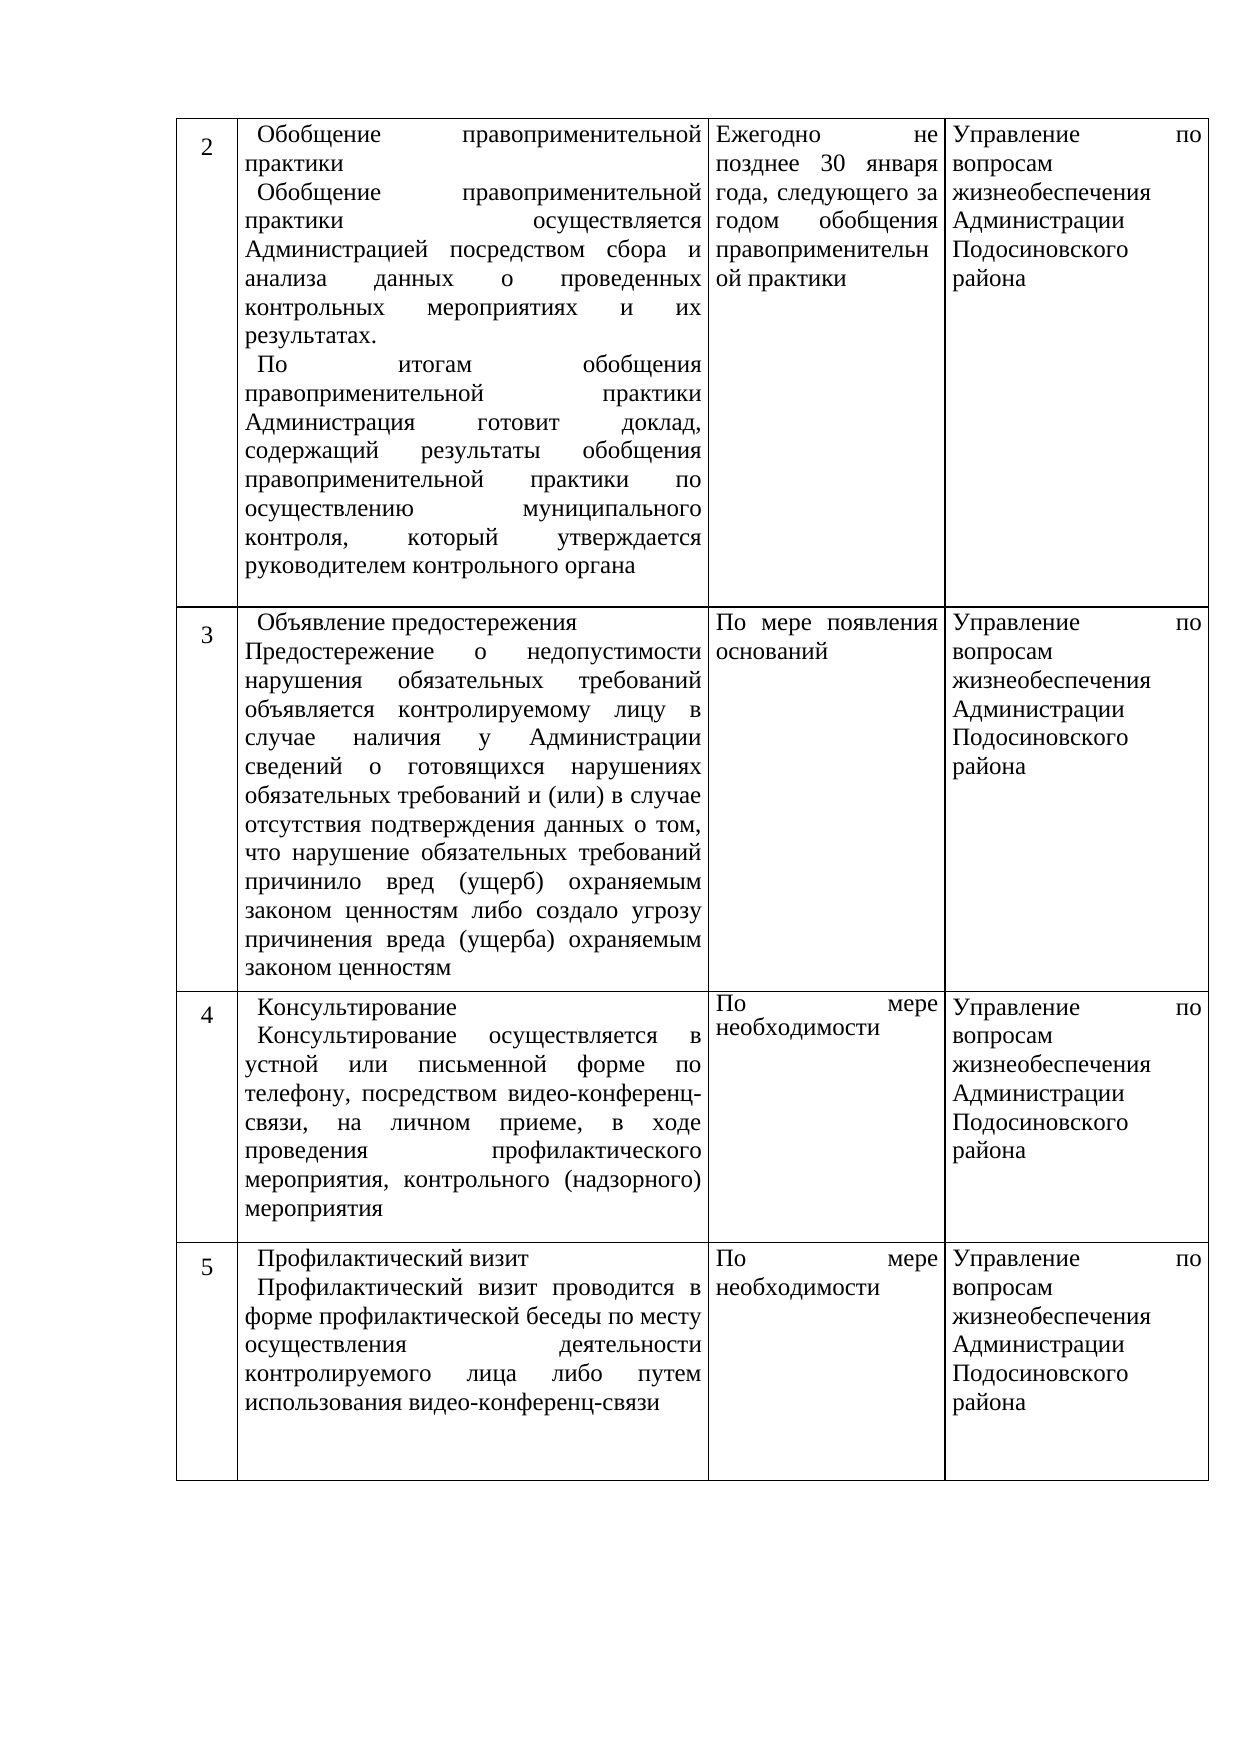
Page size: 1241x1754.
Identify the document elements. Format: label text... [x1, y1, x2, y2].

table_cell Обобщение правоприменительной практики Обобщение правоприменительной практики осуществляется Администрацией посредством сбора и анализа данных о проведенных контрольных мероприятиях и их результатах. По итогам обобщения правоприменительной практики Администрация готовит доклад, содержащий результаты обобщения правоприменительной практики по осуществлению муниципального контроля, который утверждается руководителем контрольного органа [238, 119, 708, 606]
table_cell По мере необходимости [709, 992, 944, 1242]
table_cell По мере необходимости [709, 1243, 944, 1479]
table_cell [946, 119, 1208, 606]
table_cell Управление по вопросам жизнеобеспечения Администрации Подосиновского района [946, 992, 1208, 1242]
table_cell 3 [177, 608, 237, 991]
table_cell Управление по вопросам жизнеобеспечения Администрации Подосиновского района [946, 1243, 1208, 1479]
table_cell 4 [177, 992, 237, 1242]
table_cell 5 [177, 1243, 237, 1479]
table_cell Ежегодно не позднее 30 января года, следующего за годом обобщения правоприменительной практики [709, 119, 944, 606]
table_cell Профилактический визит Профилактический визит проводится в форме профилактической беседы по месту осуществления деятельности контролируемого лица либо путем использования видео-конференц-связи [238, 1243, 708, 1479]
table_cell Консультирование Консультирование осуществляется в устной или письменной форме по телефону, посредством видео-конференц-связи, на личном приеме, в ходе проведения профилактического мероприятия, контрольного (надзорного) мероприятия [238, 992, 708, 1242]
table_cell По мере появления оснований [709, 608, 944, 991]
table_cell Управление по вопросам жизнеобеспечения Администрации Подосиновского района [946, 608, 1208, 991]
table_cell 2 [177, 119, 237, 606]
table_cell Объявление предостережения Предостережение о недопустимости нарушения обязательных требований объявляется контролируемому лицу в случае наличия у Администрации сведений о готовящихся нарушениях обязательных требований и (или) в случае отсутствия подтверждения данных о том, что нарушение обязательных требований причинило вред (ущерб) охраняемым законом ценностям либо создало угрозу причинения вреда (ущерба) охраняемым законом ценностям [238, 608, 708, 991]
